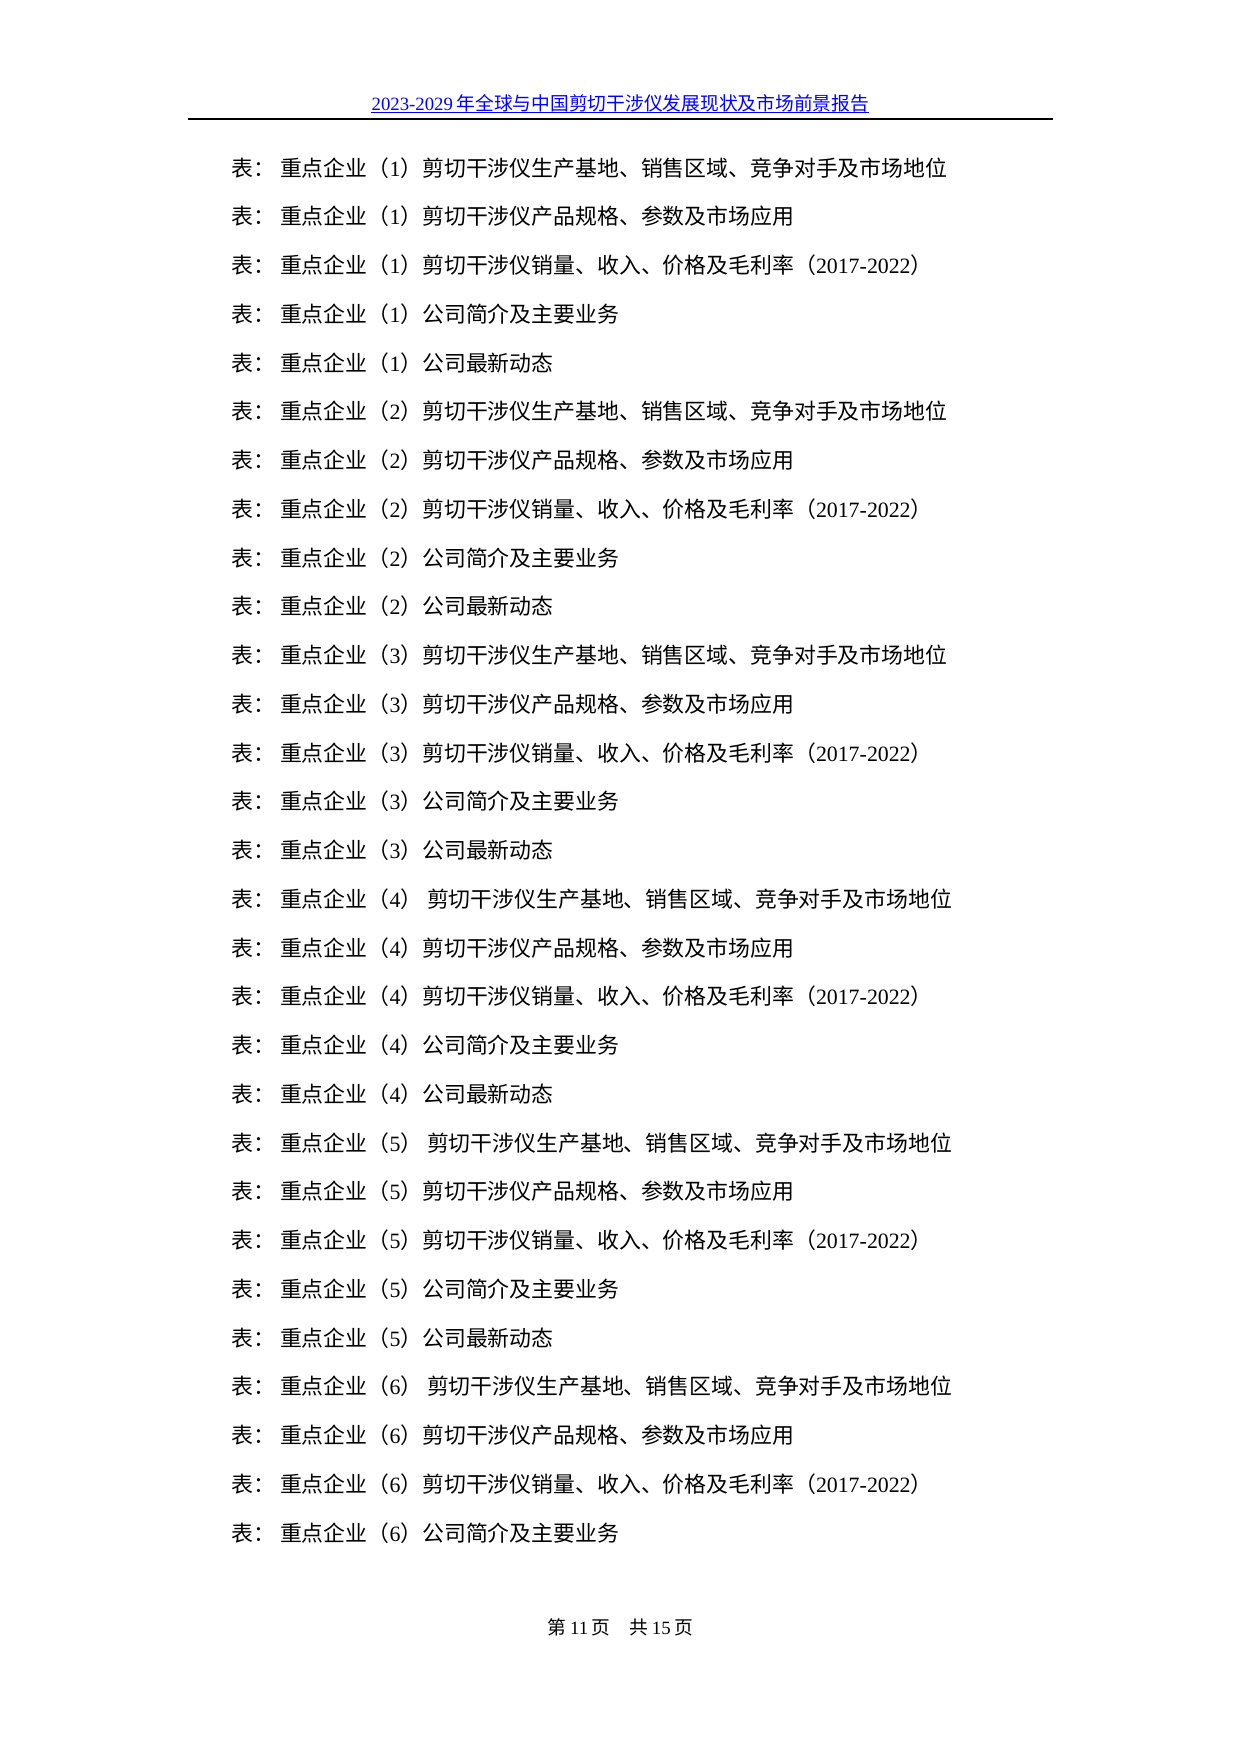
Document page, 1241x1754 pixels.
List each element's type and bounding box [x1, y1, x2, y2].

text [187, 150, 1053, 1548]
